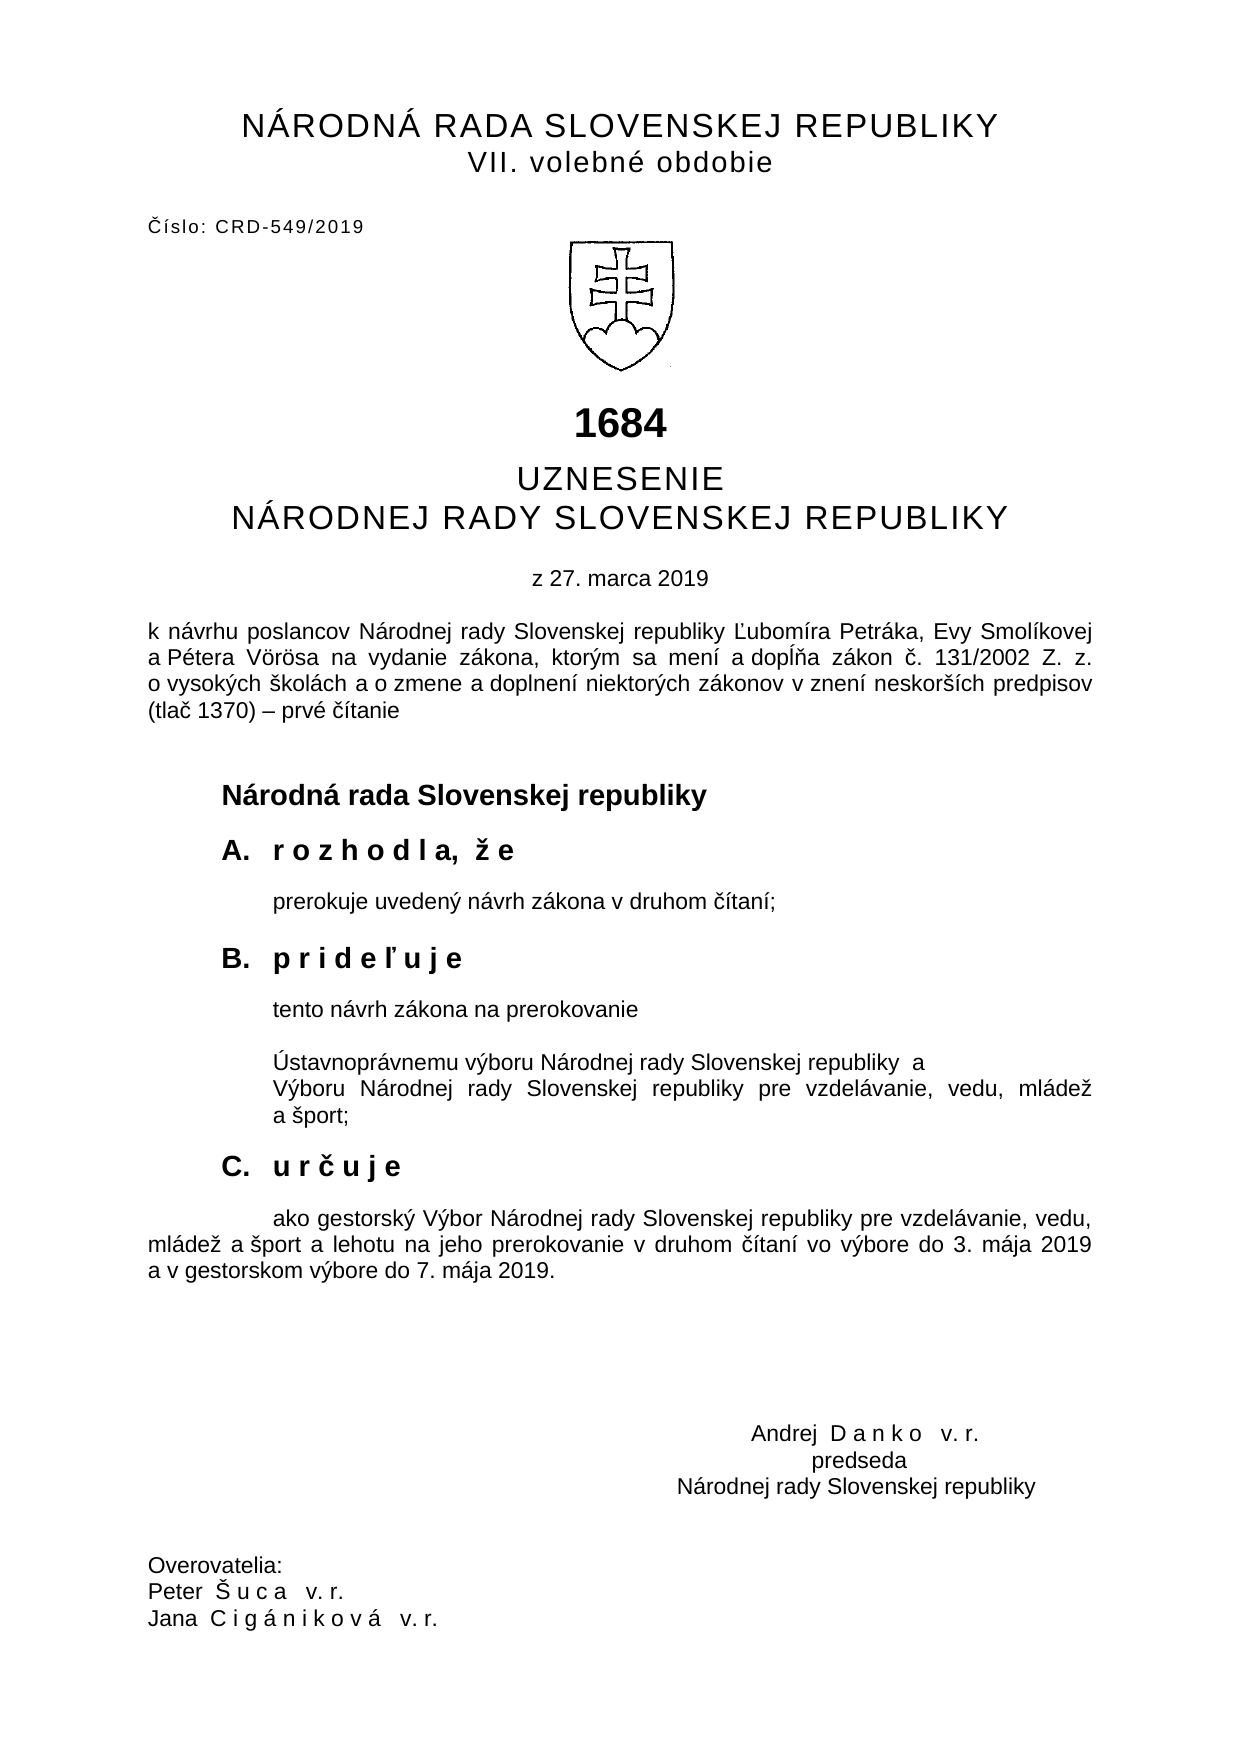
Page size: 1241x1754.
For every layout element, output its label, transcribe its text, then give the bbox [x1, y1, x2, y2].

text Výboru Národnej rady Slovenskej republiky pre vzdelávanie, vedu, mládež a šport; [273, 1075, 1092, 1128]
text Andrej D a n k o v. r. [738, 1420, 1092, 1447]
text Ústavnoprávnemu výboru Národnej rady Slovenskej republiky a [273, 1049, 1092, 1075]
text prerokuje uvedený návrh zákona v druhom čítaní; [199, 888, 1092, 915]
subtitle VII. volebné obdobie [148, 145, 1092, 178]
text Národnej rady Slovenskej republiky [664, 1473, 1092, 1499]
subtitle r o z h o d l a, ž e [221, 833, 1092, 867]
subtitle UZNESENIE [148, 459, 1092, 498]
subtitle u r č u j e [221, 1149, 1092, 1183]
text tento návrh zákona na prerokovanie [199, 996, 1092, 1022]
subtitle NÁRODNEJ RADY SLOVENSKEJ REPUBLIKY [148, 498, 1092, 536]
subtitle Národná rada Slovenskej republiky [148, 778, 1092, 812]
text predseda [748, 1447, 1092, 1473]
text 1684 [148, 399, 1092, 447]
picture [563, 237, 677, 374]
text Overovatelia: [148, 1552, 1092, 1578]
text k návrhu poslancov Národnej rady Slovenskej republiky Ľubomíra Petráka, Evy Smolíkovej a Pétera Vörösa na vydanie zákona, ktorým sa mení a dopĺňa zákon č. 131/2002 Z. z. o vysokých školách a o zmene a doplnení niektorých zákonov v znení neskorších predpisov (tlač 1370) – prvé čítanie [148, 618, 1092, 723]
text Peter Š u c a v. r. [148, 1578, 1092, 1605]
text z 27. marca 2019 [148, 565, 1092, 591]
text Číslo: CRD-549/2019 [148, 216, 1092, 237]
subtitle NÁRODNÁ RADA SLOVENSKEJ REPUBLIKY [148, 106, 1092, 145]
text Jana C i g á n i k o v á v. r. [148, 1605, 1092, 1631]
text ako gestorský Výbor Národnej rady Slovenskej republiky pre vzdelávanie, vedu, mládež a šport a lehotu na jeho prerokovanie v druhom čítaní vo výbore do 3. mája 2019 a v gestorskom výbore do 7. mája 2019. [148, 1204, 1092, 1284]
subtitle p r i d e ľ u j e [221, 941, 1092, 974]
